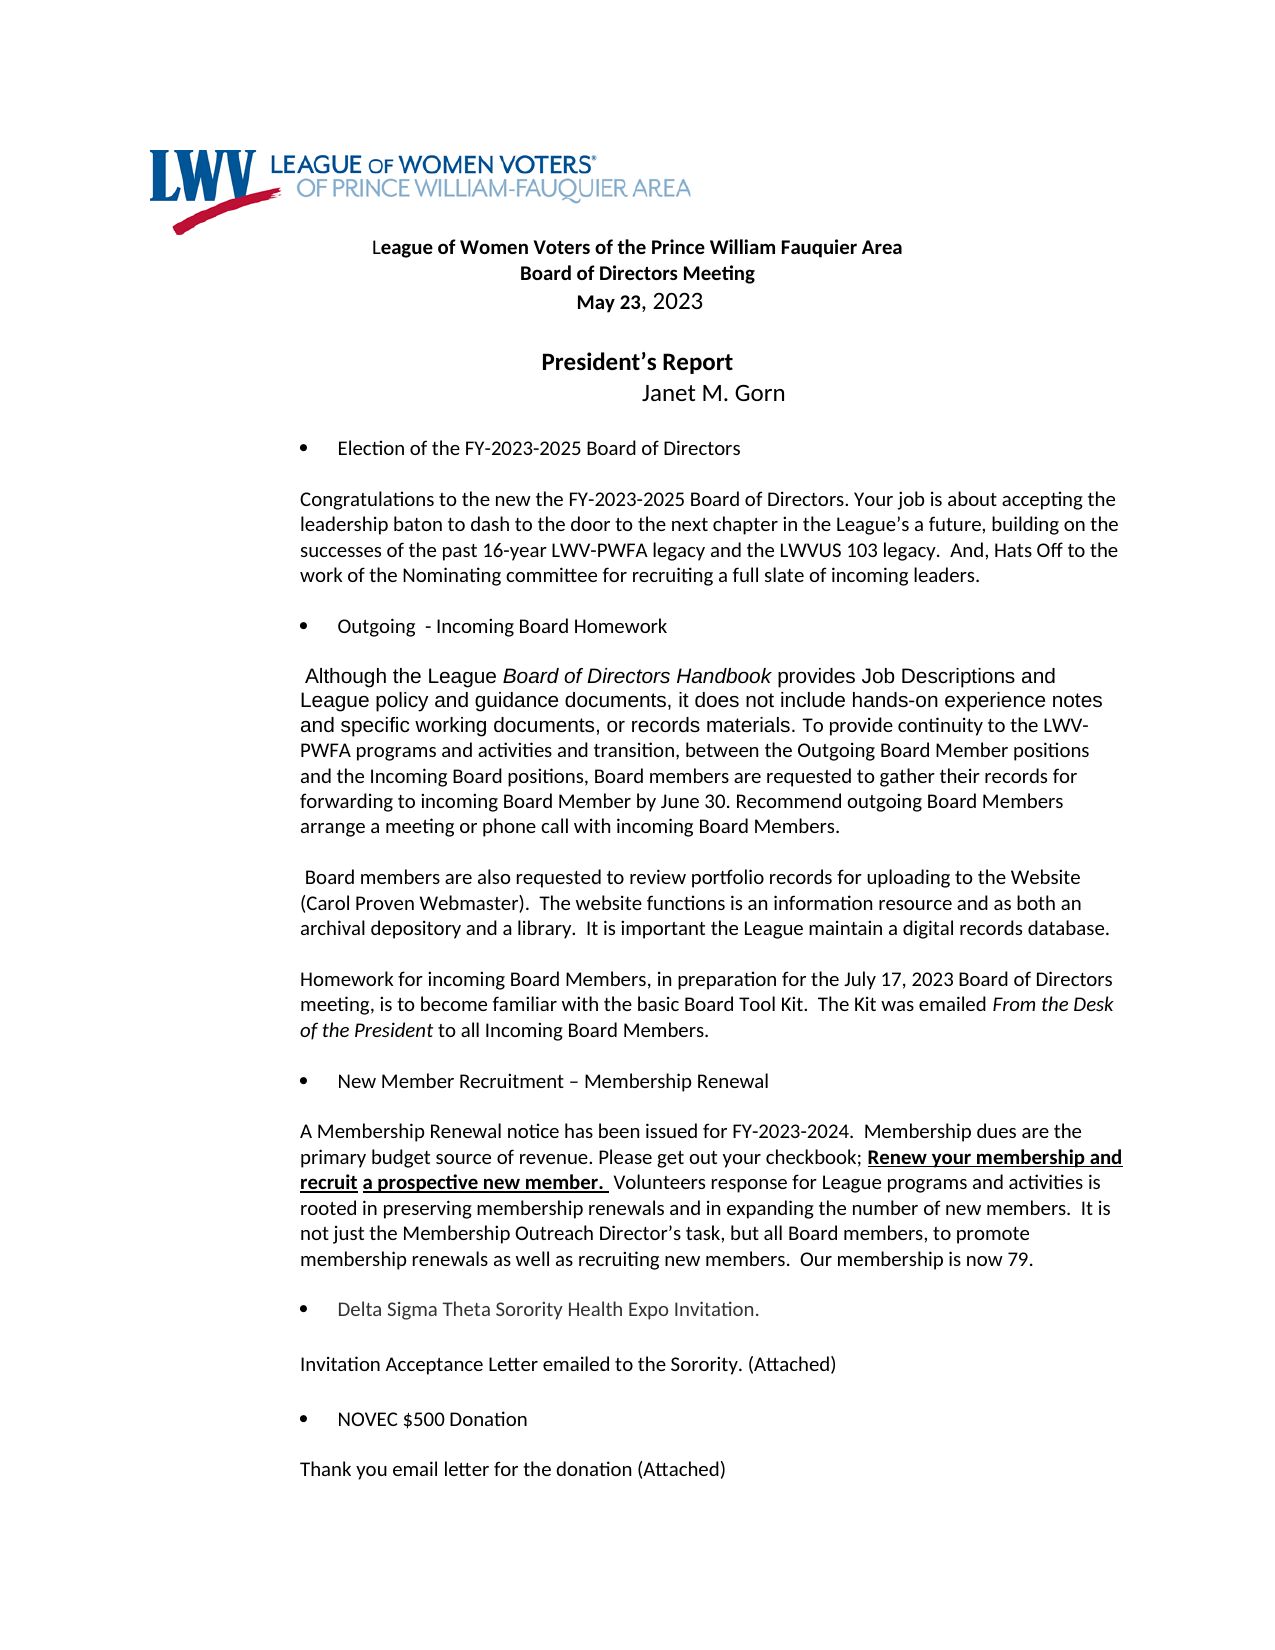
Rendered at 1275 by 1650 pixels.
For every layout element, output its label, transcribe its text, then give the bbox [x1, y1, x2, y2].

text May 23, 2023 [150, 285, 1125, 316]
text Board members are also requested to review portfolio records for uploading to the Website (Carol Proven Webmaster). The website functions is an information resource and as both an archival depository and a library. It is important the League maintain a digital records database. [300, 864, 1125, 941]
text League of Women Voters of the Prince William Fauquier Area [150, 234, 1125, 260]
text Invitation Acceptance Letter emailed to the Sorority. (Attached) [300, 1351, 1125, 1377]
text Board of Directors Meeting [150, 260, 1125, 285]
text A Membership Renewal notice has been issued for FY-2023-2024. Membership dues are the primary budget source of revenue. Please get out your checkbook; Renew your membership and recruit a prospective new member. Volunteers response for League programs and activities is rooted in preserving membership renewals and in expanding the number of new members. It is not just the Membership Outreach Director’s task, but all Board members, to promote membership renewals as well as recruiting new members. Our membership is now 79. [300, 1119, 1125, 1271]
list Thank you email letter for the donation (Attached) [300, 1457, 1125, 1482]
list Delta Sigma Theta Sorority Health Expo Invitation. [300, 1297, 1125, 1322]
text Janet M. Gorn [150, 377, 1125, 407]
text Although the League Board of Directors Handbook provides Job Descriptions and League policy and guidance documents, it does not include hands-on experience notes and specific working documents, or records materials. To provide continuity to the LWV-PWFA programs and activities and transition, between the Outgoing Board Member positions and the Incoming Board positions, Board members are requested to gather their records for forwarding to incoming Board Member by June 30. Recommend outgoing Board Members arrange a meeting or phone call with incoming Board Members. [300, 664, 1125, 839]
picture [150, 150, 691, 235]
list Election of the FY-2023-2025 Board of Directors [300, 435, 1125, 461]
list NOVEC $500 Donation [300, 1406, 1125, 1431]
list New Member Recruitment – Membership Renewal [300, 1068, 1125, 1093]
text Congratulations to the new the FY-2023-2025 Board of Directors. Your job is about accepting the leadership baton to dash to the door to the next chapter in the League’s a future, building on the successes of the past 16-year LWV-PWFA legacy and the LWVUS 103 legacy. And, Hats Off to the work of the Nominating committee for recruiting a full slate of incoming leaders. [300, 486, 1125, 588]
text Homework for incoming Board Members, in preparation for the July 17, 2023 Board of Directors meeting, is to become familiar with the basic Board Tool Kit. The Kit was emailed From the Desk of the President to all Incoming Board Members. [300, 966, 1125, 1042]
text President’s Report [150, 346, 1125, 377]
list Outgoing - Incoming Board Homework [300, 613, 1125, 639]
